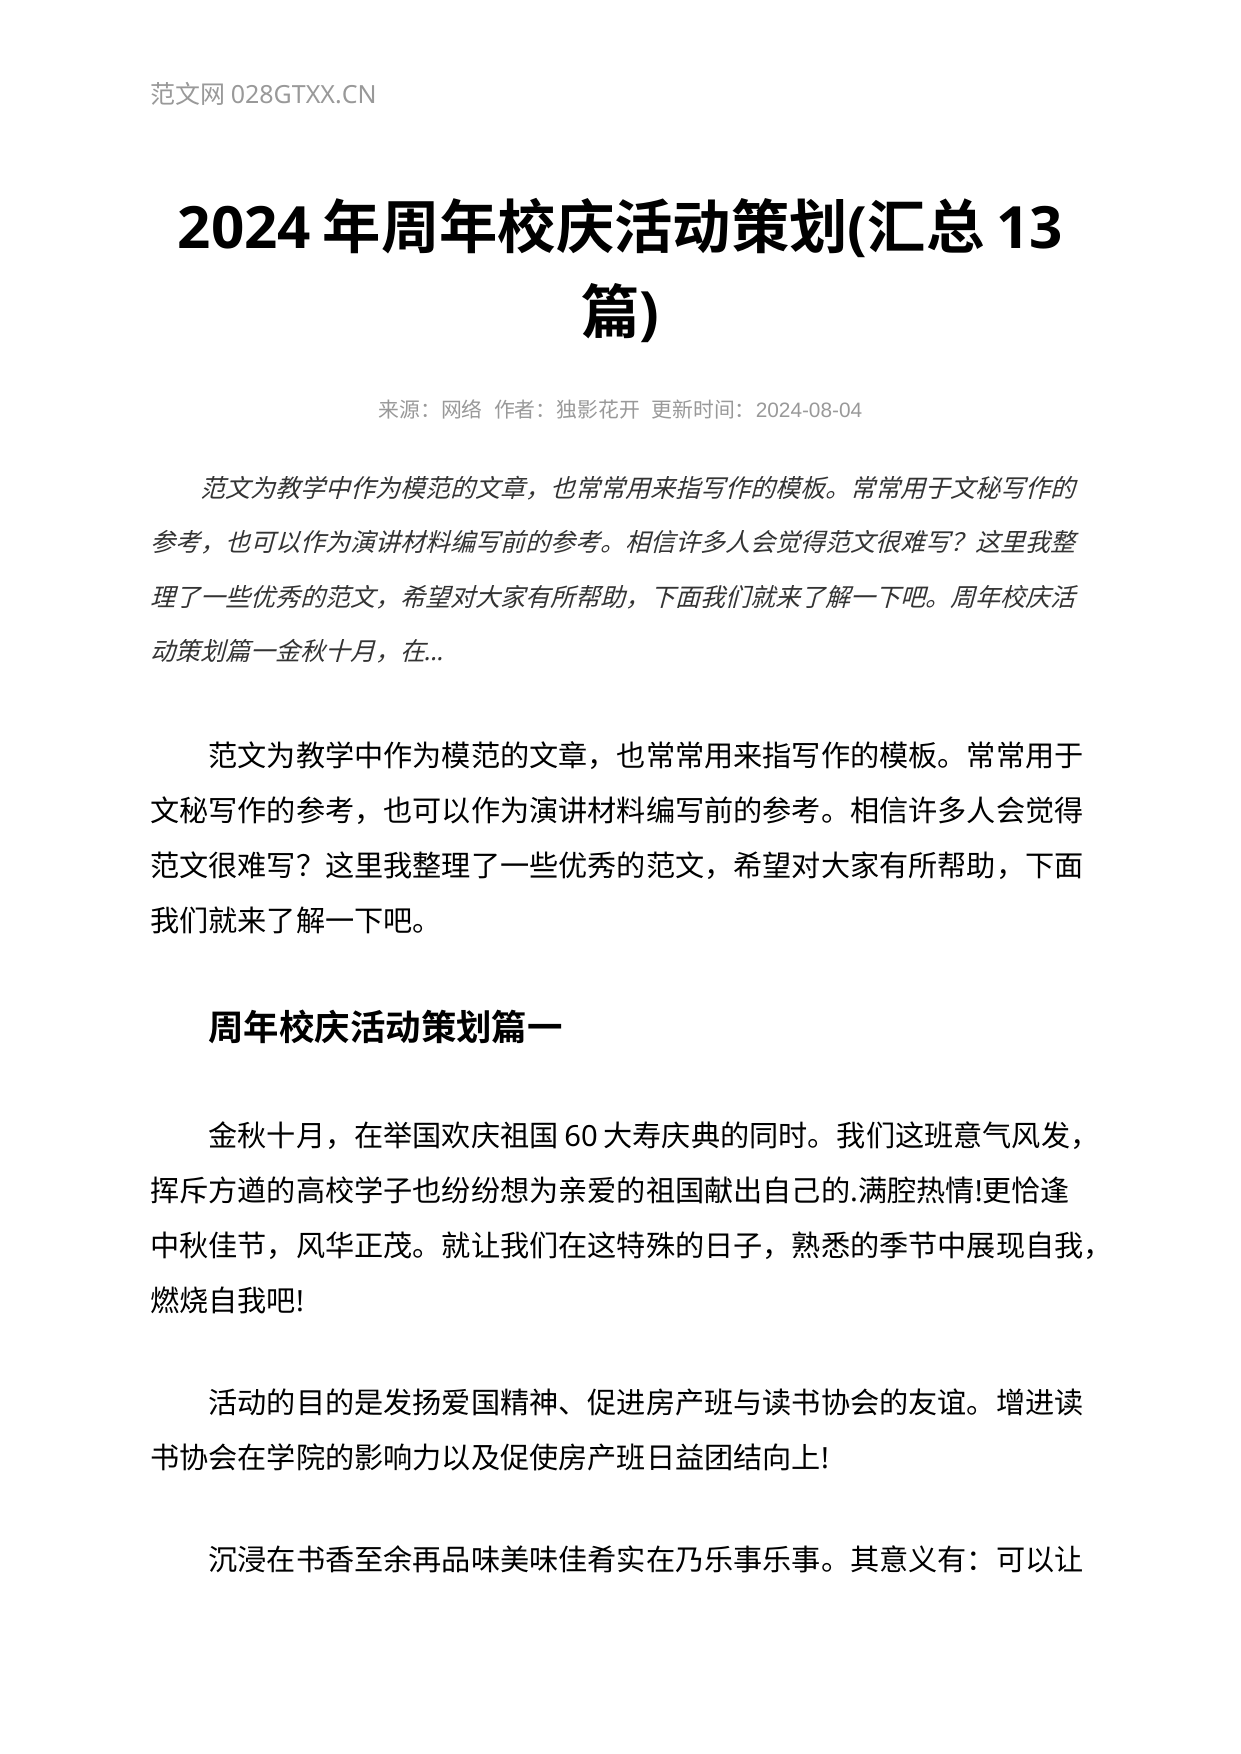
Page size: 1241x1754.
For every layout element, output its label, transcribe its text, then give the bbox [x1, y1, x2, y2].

text 范文为教学中作为模范的文章，也常常用来指写作的模板。常常用于文秘写作的参考，也可以作为演讲材料编写前的参考。相信许多人会觉得范文很难写？这里我整理了一些优秀的范文，希望对大家有所帮助，下面我们就来了解一下吧。周年校庆活动策划篇一金秋十月，在... [150, 468, 1090, 668]
text 金秋十月，在举国欢庆祖国60大寿庆典的同时。我们这班意气风发，挥斥方遒的高校学子也纷纷想为亲爱的祖国献出自己的.满腔热情!更恰逢中秋佳节，风华正茂。就让我们在这特殊的日子，熟悉的季节中展现自我，燃烧自我吧! [150, 1113, 1090, 1320]
text 来源：网络 作者：独影花开 更新时间：2024-08-04 [150, 398, 1090, 422]
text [150, 1537, 1090, 1579]
text 周年校庆活动策划篇一 [150, 999, 1090, 1051]
subtitle 2024年周年校庆活动策划(汇总13篇) [150, 181, 1090, 351]
text 活动的目的是发扬爱国精神、促进房产班与读书协会的友谊。增进读书协会在学院的影响力以及促使房产班日益团结向上! [150, 1380, 1090, 1477]
text 范文为教学中作为模范的文章，也常常用来指写作的模板。常常用于文秘写作的参考，也可以作为演讲材料编写前的参考。相信许多人会觉得范文很难写？这里我整理了一些优秀的范文，希望对大家有所帮助，下面我们就来了解一下吧。 [150, 733, 1090, 940]
